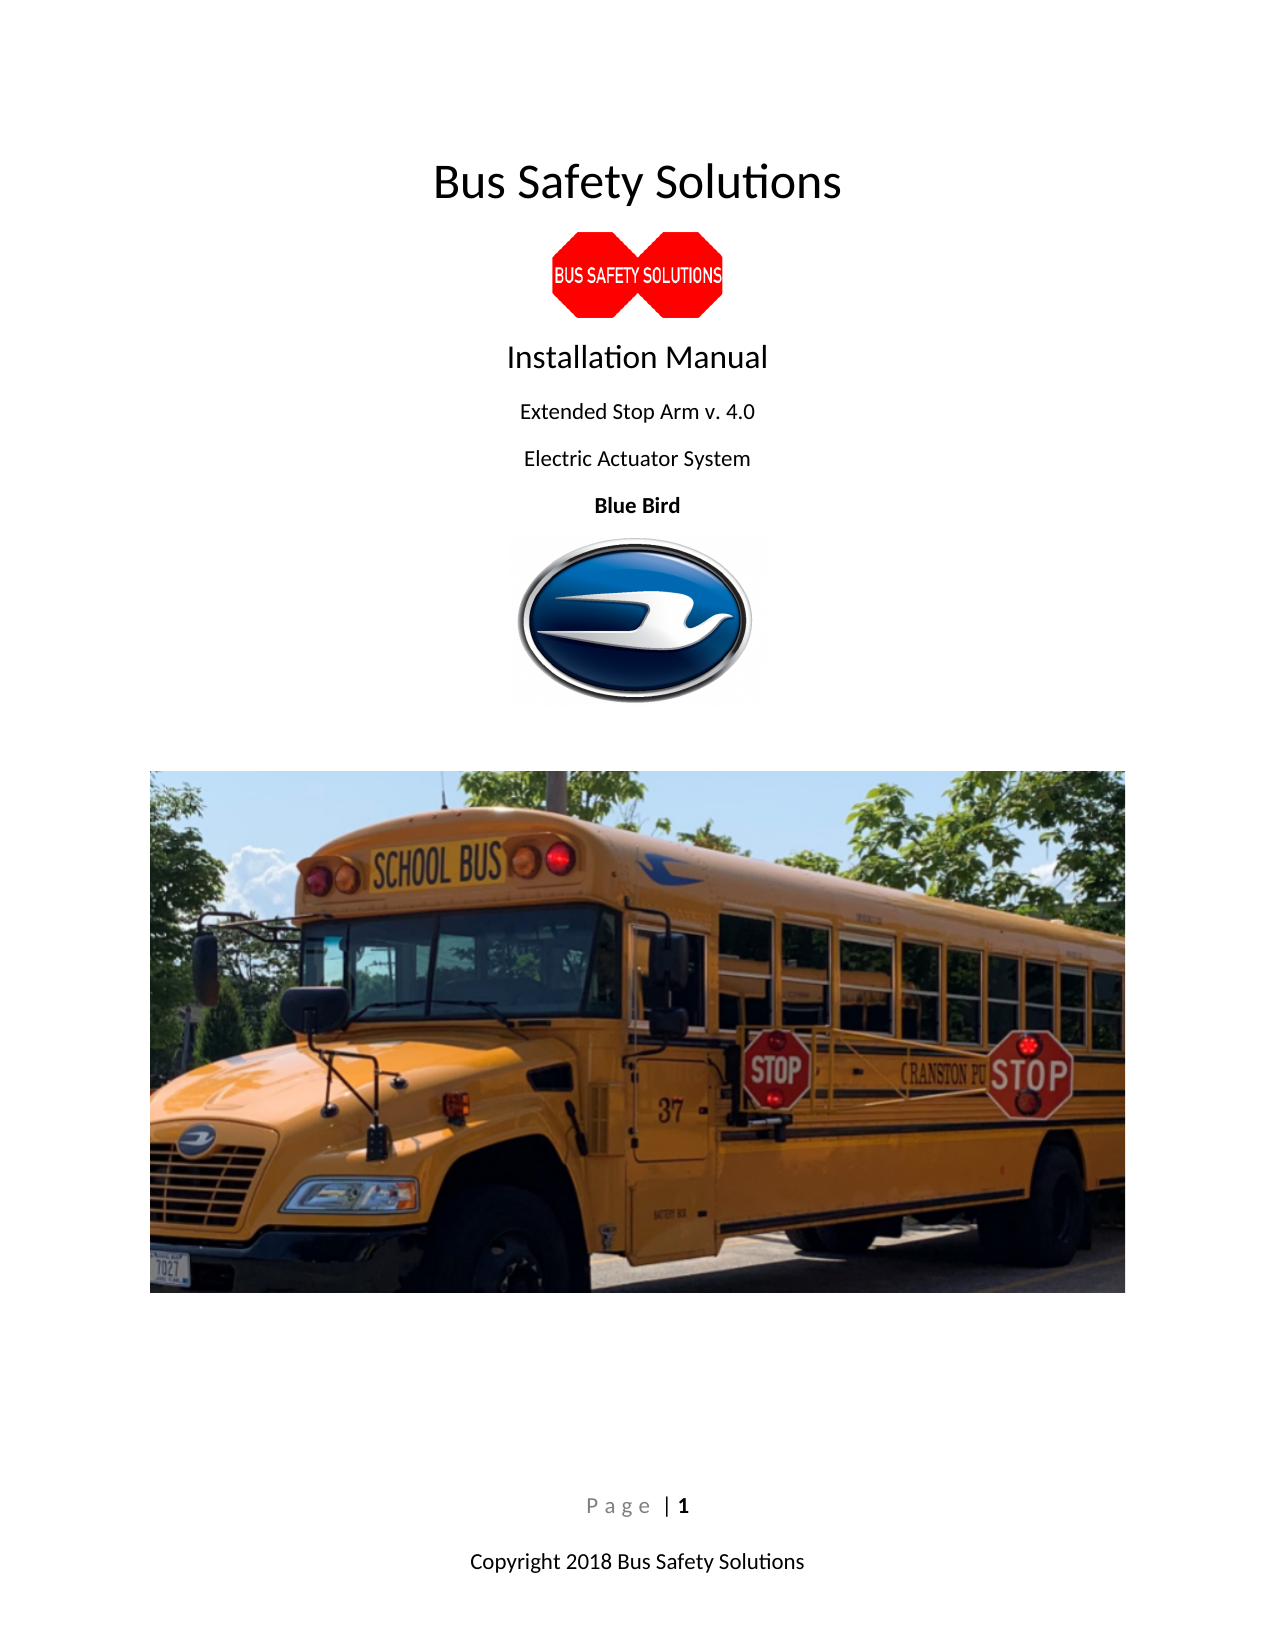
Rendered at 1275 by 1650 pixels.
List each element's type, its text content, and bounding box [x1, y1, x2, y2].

text Installation Manual [150, 336, 1125, 377]
picture [150, 771, 1125, 1293]
text Bus Safety Solutions [150, 150, 1125, 211]
picture [552, 232, 723, 318]
text Electric Actuator System [150, 444, 1125, 472]
text Blue Bird [150, 491, 1125, 519]
picture [508, 537, 767, 707]
text Extended Stop Arm v. 4.0 [150, 397, 1125, 425]
